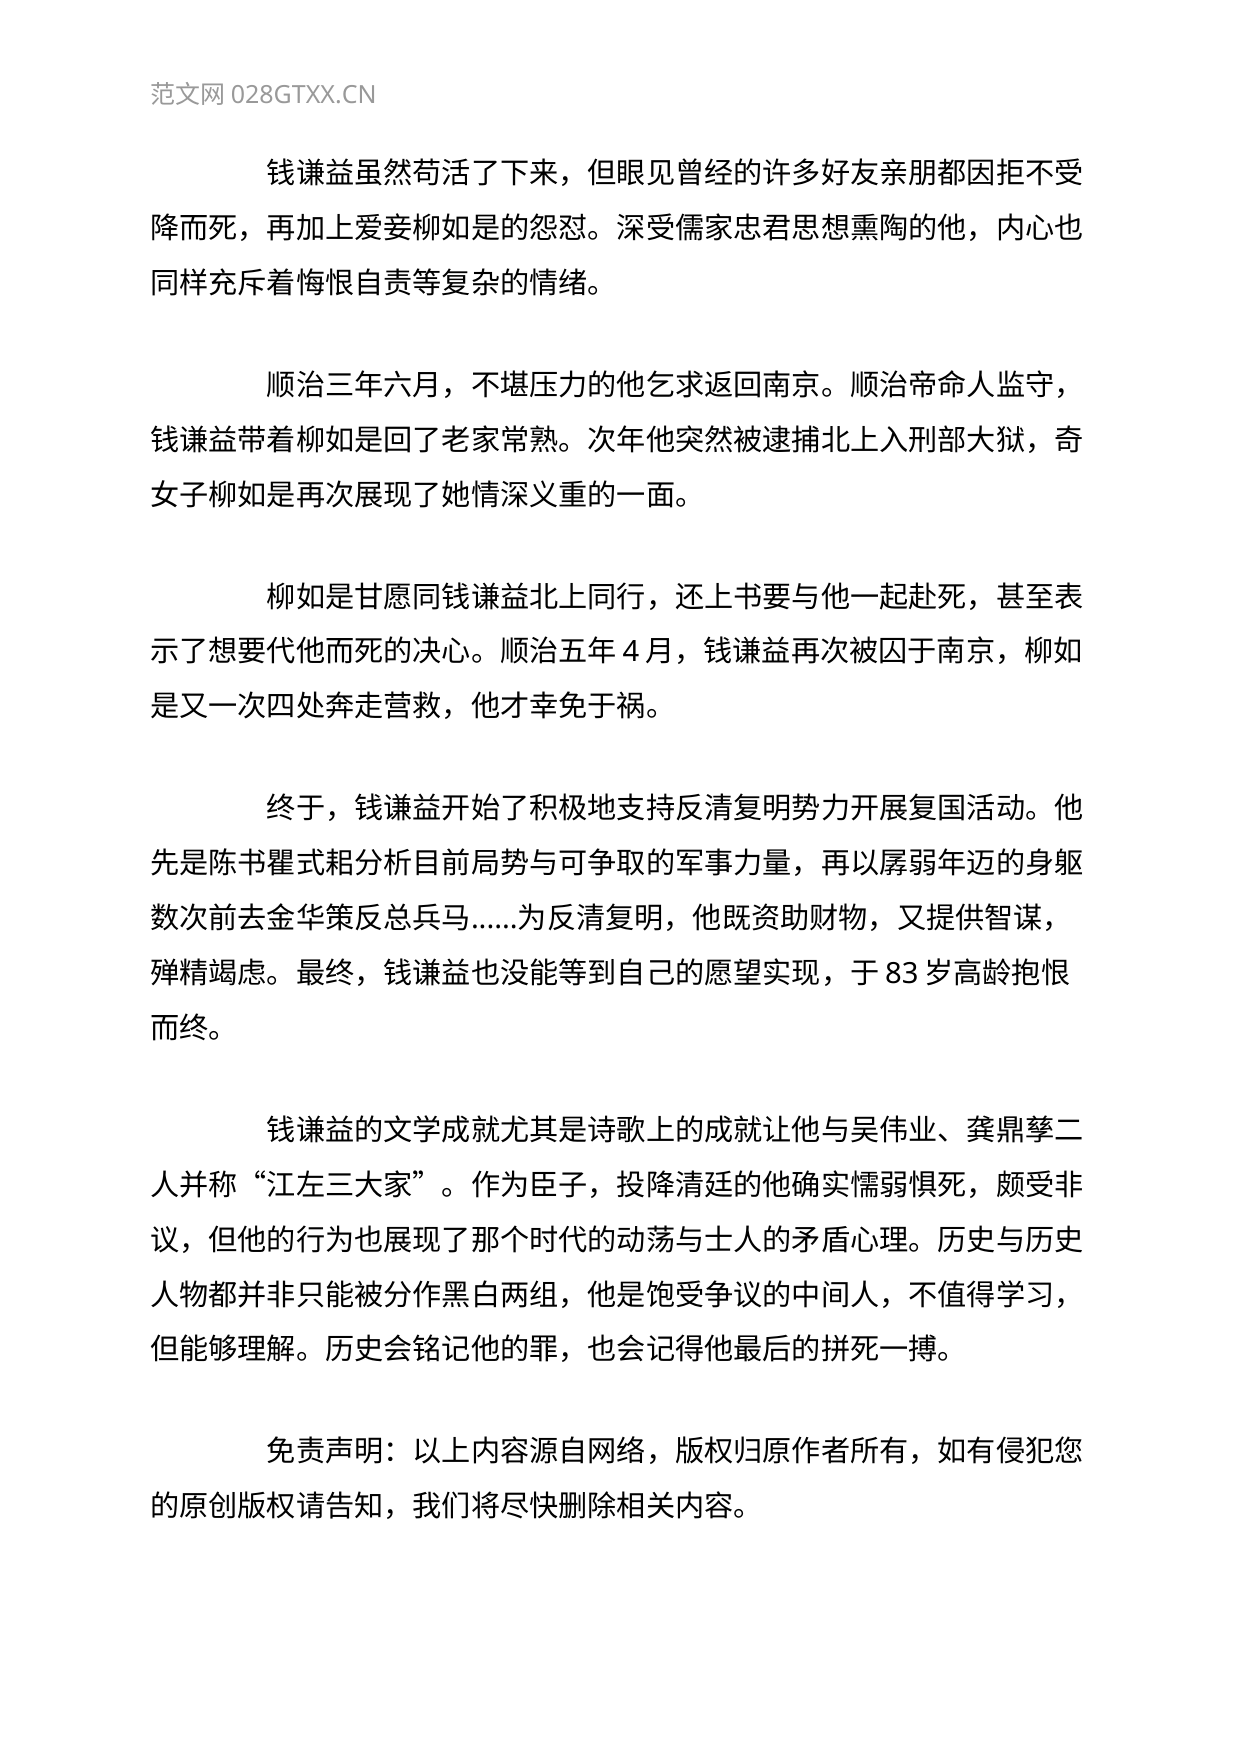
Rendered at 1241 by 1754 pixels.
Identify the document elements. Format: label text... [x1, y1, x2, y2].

text 顺治三年六月，不堪压力的他乞求返回南京。顺治帝命人监守，钱谦益带着柳如是回了老家常熟。次年他突然被逮捕北上入刑部大狱，奇女子柳如是再次展现了她情深义重的一面。 [150, 362, 1090, 514]
text 钱谦益虽然苟活了下来，但眼见曾经的许多好友亲朋都因拒不受降而死，再加上爱妾柳如是的怨怼。深受儒家忠君思想熏陶的他，内心也同样充斥着悔恨自责等复杂的情绪。 [150, 150, 1090, 302]
text 终于，钱谦益开始了积极地支持反清复明势力开展复国活动。他先是陈书瞿式耜分析目前局势与可争取的军事力量，再以孱弱年迈的身躯数次前去金华策反总兵马......为反清复明，他既资助财物，又提供智谋，殚精竭虑。最终，钱谦益也没能等到自己的愿望实现，于83岁高龄抱恨而终。 [150, 785, 1090, 1047]
text 钱谦益的文学成就尤其是诗歌上的成就让他与吴伟业、龚鼎孳二人并称“江左三大家”。作为臣子，投降清廷的他确实懦弱惧死，颇受非议，但他的行为也展现了那个时代的动荡与士人的矛盾心理。历史与历史人物都并非只能被分作黑白两组，他是饱受争议的中间人，不值得学习，但能够理解。历史会铭记他的罪，也会记得他最后的拼死一搏。 [150, 1106, 1090, 1368]
text 柳如是甘愿同钱谦益北上同行，还上书要与他一起赴死，甚至表示了想要代他而死的决心。顺治五年4月，钱谦益再次被囚于南京，柳如是又一次四处奔走营救，他才幸免于祸。 [150, 573, 1090, 725]
text 免责声明：以上内容源自网络，版权归原作者所有，如有侵犯您的原创版权请告知，我们将尽快删除相关内容。 [150, 1428, 1090, 1525]
